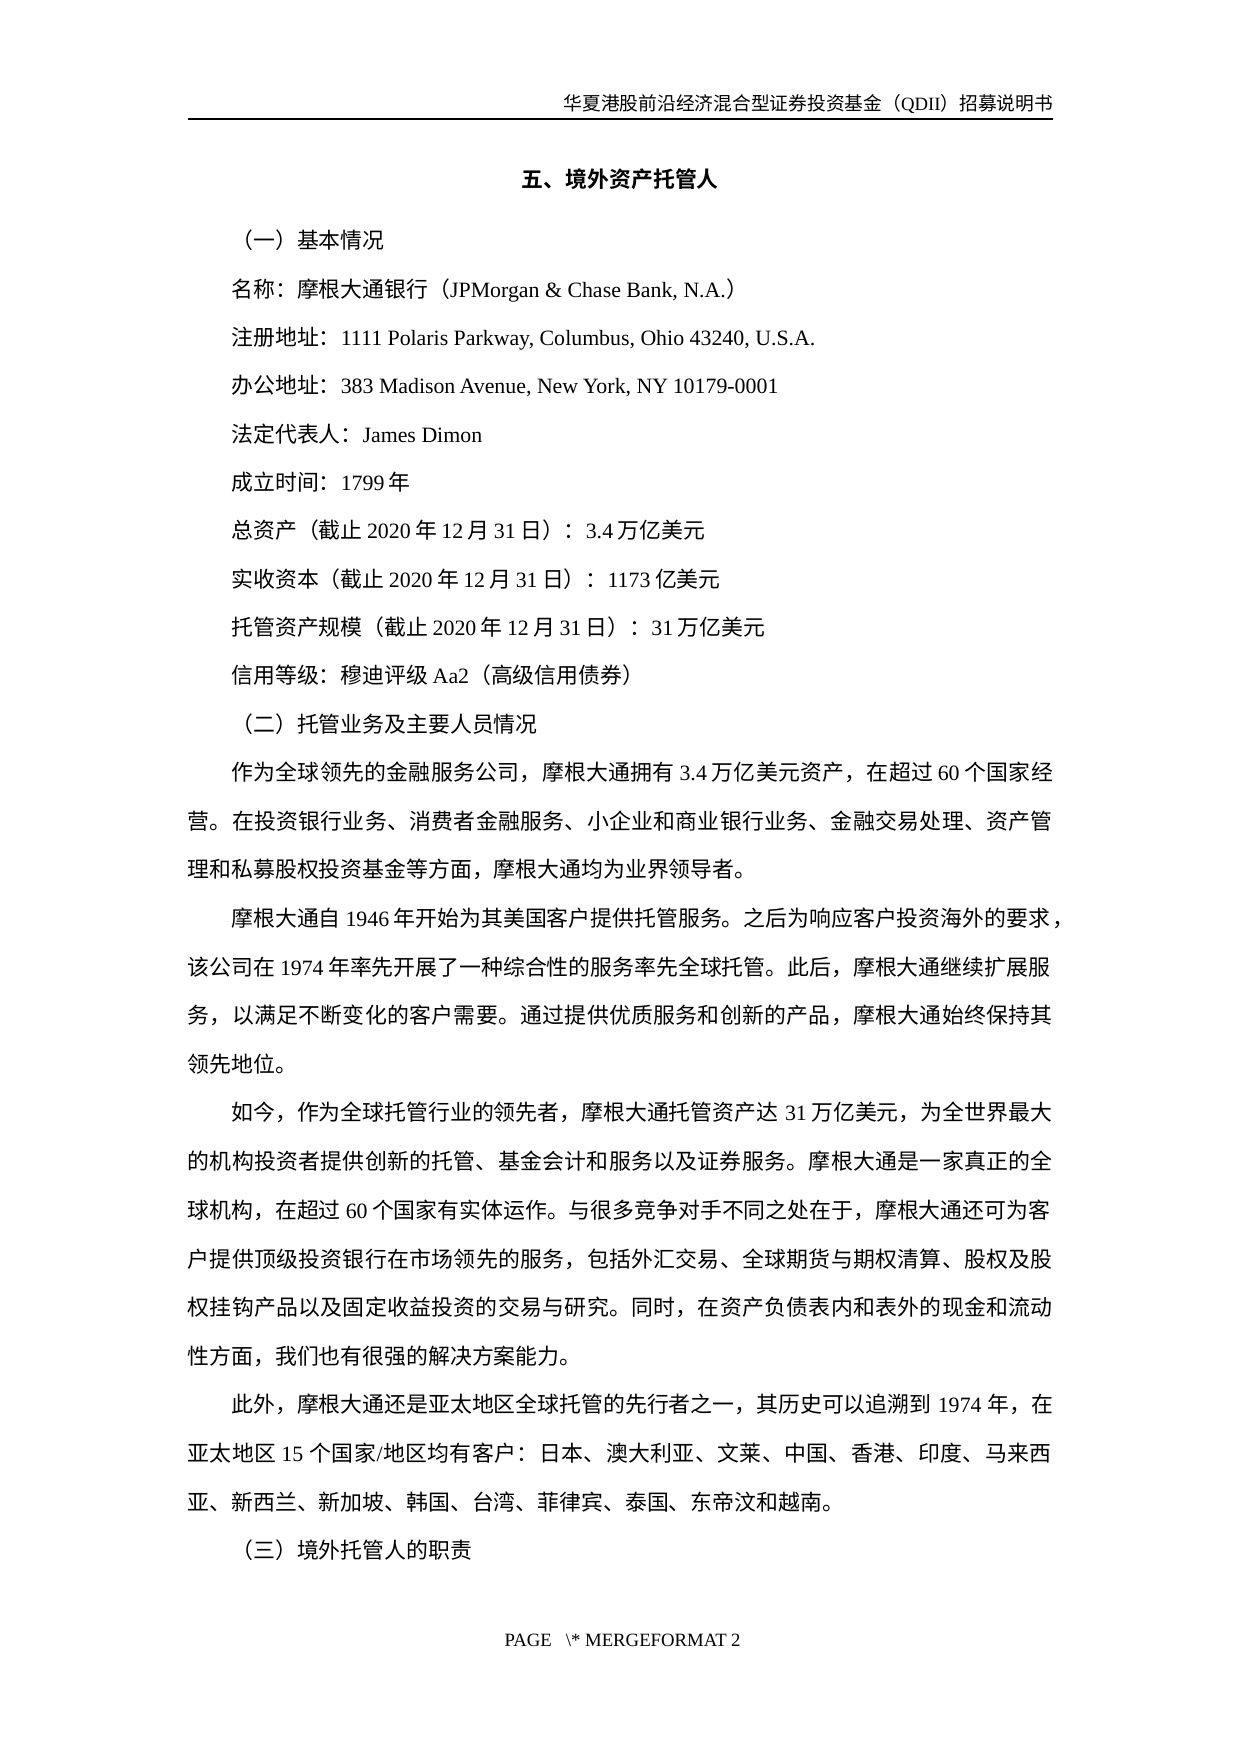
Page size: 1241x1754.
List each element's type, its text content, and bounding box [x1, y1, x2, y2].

text 注册地址：1111 Polaris Parkway, Columbus, Ohio 43240, U.S.A. [187, 319, 1053, 352]
text 实收资本（截止2020年12月31日）：1173亿美元 [187, 561, 1053, 594]
text 法定代表人：James Dimon [187, 416, 1053, 449]
text 名称：摩根大通银行（JPMorgan & Chase Bank, N.A.） [187, 271, 1053, 304]
text 办公地址：383 Madison Avenue, New York, NY 10179-0001 [187, 368, 1053, 400]
text 总资产（截止2020年12月31日）：3.4万亿美元 [187, 513, 1053, 545]
text 托管资产规模（截止2020年12月31日）：31万亿美元 [187, 609, 1053, 642]
text （三）境外托管人的职责 [187, 1533, 1053, 1565]
text （一）基本情况 [187, 223, 1053, 255]
text 成立时间：1799年 [187, 464, 1053, 497]
text 摩根大通自1946年开始为其美国客户提供托管服务。之后为响应客户投资海外的要求，该公司在1974年率先开展了一种综合性的服务率先全球托管。此后，摩根大通继续扩展服务，以满足不断变化的客户需要。通过提供优质服务和创新的产品，摩根大通始终保持其领先地位。 [187, 900, 1053, 1079]
text 信用等级：穆迪评级Aa2（高级信用债券） [187, 658, 1053, 690]
subtitle 五、境外资产托管人 [187, 162, 1053, 194]
text 此外，摩根大通还是亚太地区全球托管的先行者之一，其历史可以追溯到1974 年，在亚太地区15 个国家/地区均有客户：日本、澳大利亚、文莱、中国、香港、印度、马来西亚、新西兰、新加坡、韩国、台湾、菲律宾、泰国、东帝汶和越南。 [187, 1387, 1053, 1517]
text 作为全球领先的金融服务公司，摩根大通拥有3.4万亿美元资产，在超过60个国家经营。在投资银行业务、消费者金融服务、小企业和商业银行业务、金融交易处理、资产管理和私募股权投资基金等方面，摩根大通均为业界领导者。 [187, 754, 1053, 884]
text （二）托管业务及主要人员情况 [187, 706, 1053, 739]
text 如今，作为全球托管行业的领先者，摩根大通托管资产达31万亿美元，为全世界最大的机构投资者提供创新的托管、基金会计和服务以及证券服务。摩根大通是一家真正的全球机构，在超过60个国家有实体运作。与很多竞争对手不同之处在于，摩根大通还可为客户提供顶级投资银行在市场领先的服务，包括外汇交易、全球期货与期权清算、股权及股权挂钩产品以及固定收益投资的交易与研究。同时，在资产负债表内和表外的现金和流动性方面，我们也有很强的解决方案能力。 [187, 1095, 1053, 1371]
